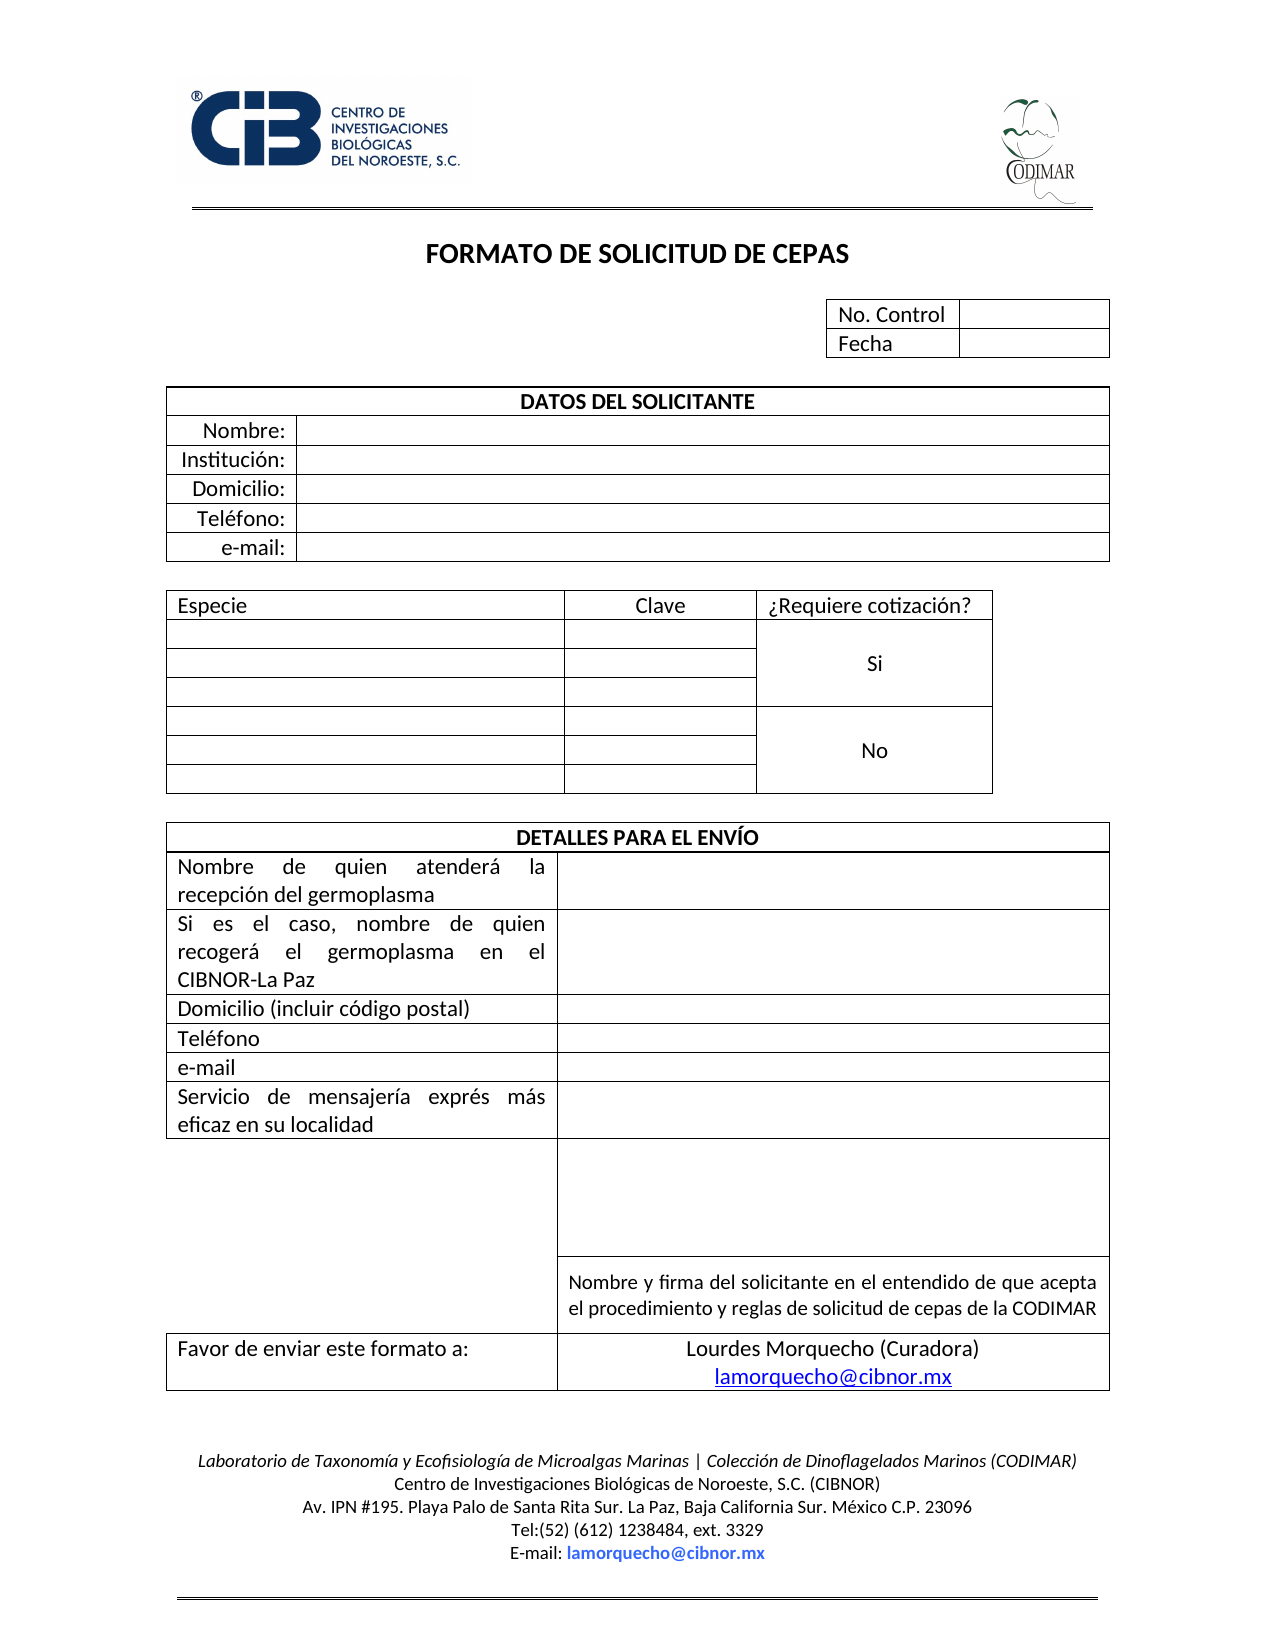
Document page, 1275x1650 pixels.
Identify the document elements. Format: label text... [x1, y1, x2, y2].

table_cell [558, 853, 1109, 908]
table_cell Nombre de quien atenderá la recepción del germoplasma [167, 853, 557, 908]
table_cell [167, 765, 564, 793]
picture [998, 95, 1079, 207]
table_cell Fecha [827, 329, 959, 357]
table_cell Nombre: [167, 416, 296, 444]
table_cell [565, 736, 756, 764]
table_cell [297, 504, 1109, 532]
table_cell Favor de enviar este formato a: [167, 1334, 557, 1390]
table_cell [565, 765, 756, 793]
table_cell [565, 620, 756, 648]
table_cell [565, 649, 756, 677]
table_cell No [757, 707, 992, 793]
picture [177, 75, 472, 186]
text FORMATO DE SOLICITUD DE CEPAS [177, 236, 1098, 271]
table_cell Si es el caso, nombre de quien recogerá el germoplasma en el CIBNOR-La Paz [167, 910, 557, 993]
table_cell [960, 329, 1109, 357]
table_header DATOS DEL SOLICITANTE [167, 388, 1109, 415]
table_cell Servicio de mensajería exprés más eficaz en su localidad [167, 1082, 557, 1138]
table_cell Teléfono [167, 1024, 557, 1052]
table_cell [297, 533, 1109, 561]
table_cell [558, 910, 1109, 993]
table_cell e-mail [167, 1053, 557, 1081]
table_header Clave [565, 591, 756, 619]
table_header ¿Requiere cotización? [757, 591, 992, 619]
table_cell [558, 1139, 1109, 1256]
table_cell Teléfono: [167, 504, 296, 532]
table_header [960, 300, 1109, 328]
table_cell [297, 446, 1109, 473]
table_cell Nombre y firma del solicitante en el entendido de que acepta el procedimiento y reglas de solicitud de cepas de la CODIMAR [558, 1257, 1109, 1333]
table_header DETALLES PARA EL ENVÍO [167, 823, 1109, 851]
table_cell Domicilio: [167, 475, 296, 503]
table_cell [558, 1082, 1109, 1138]
table_cell Institución: [167, 446, 296, 473]
table_cell [297, 475, 1109, 503]
table_cell [558, 1053, 1109, 1081]
table_cell Lourdes Morquecho (Curadora) lamorquecho@cibnor.mx [558, 1334, 1109, 1390]
table_cell Si [757, 620, 992, 706]
table_cell [558, 995, 1109, 1023]
table_cell [565, 678, 756, 706]
table_cell Domicilio (incluir código postal) [167, 995, 557, 1023]
table_cell [167, 649, 564, 677]
table_cell [167, 707, 564, 735]
table_cell [167, 678, 564, 706]
table_cell [167, 620, 564, 648]
table_cell [297, 416, 1109, 444]
table_cell e-mail: [167, 533, 296, 561]
table_cell [167, 736, 564, 764]
table_header No. Control [827, 300, 959, 328]
table_cell [558, 1024, 1109, 1052]
table_cell [565, 707, 756, 735]
table_header Especie [167, 591, 564, 619]
